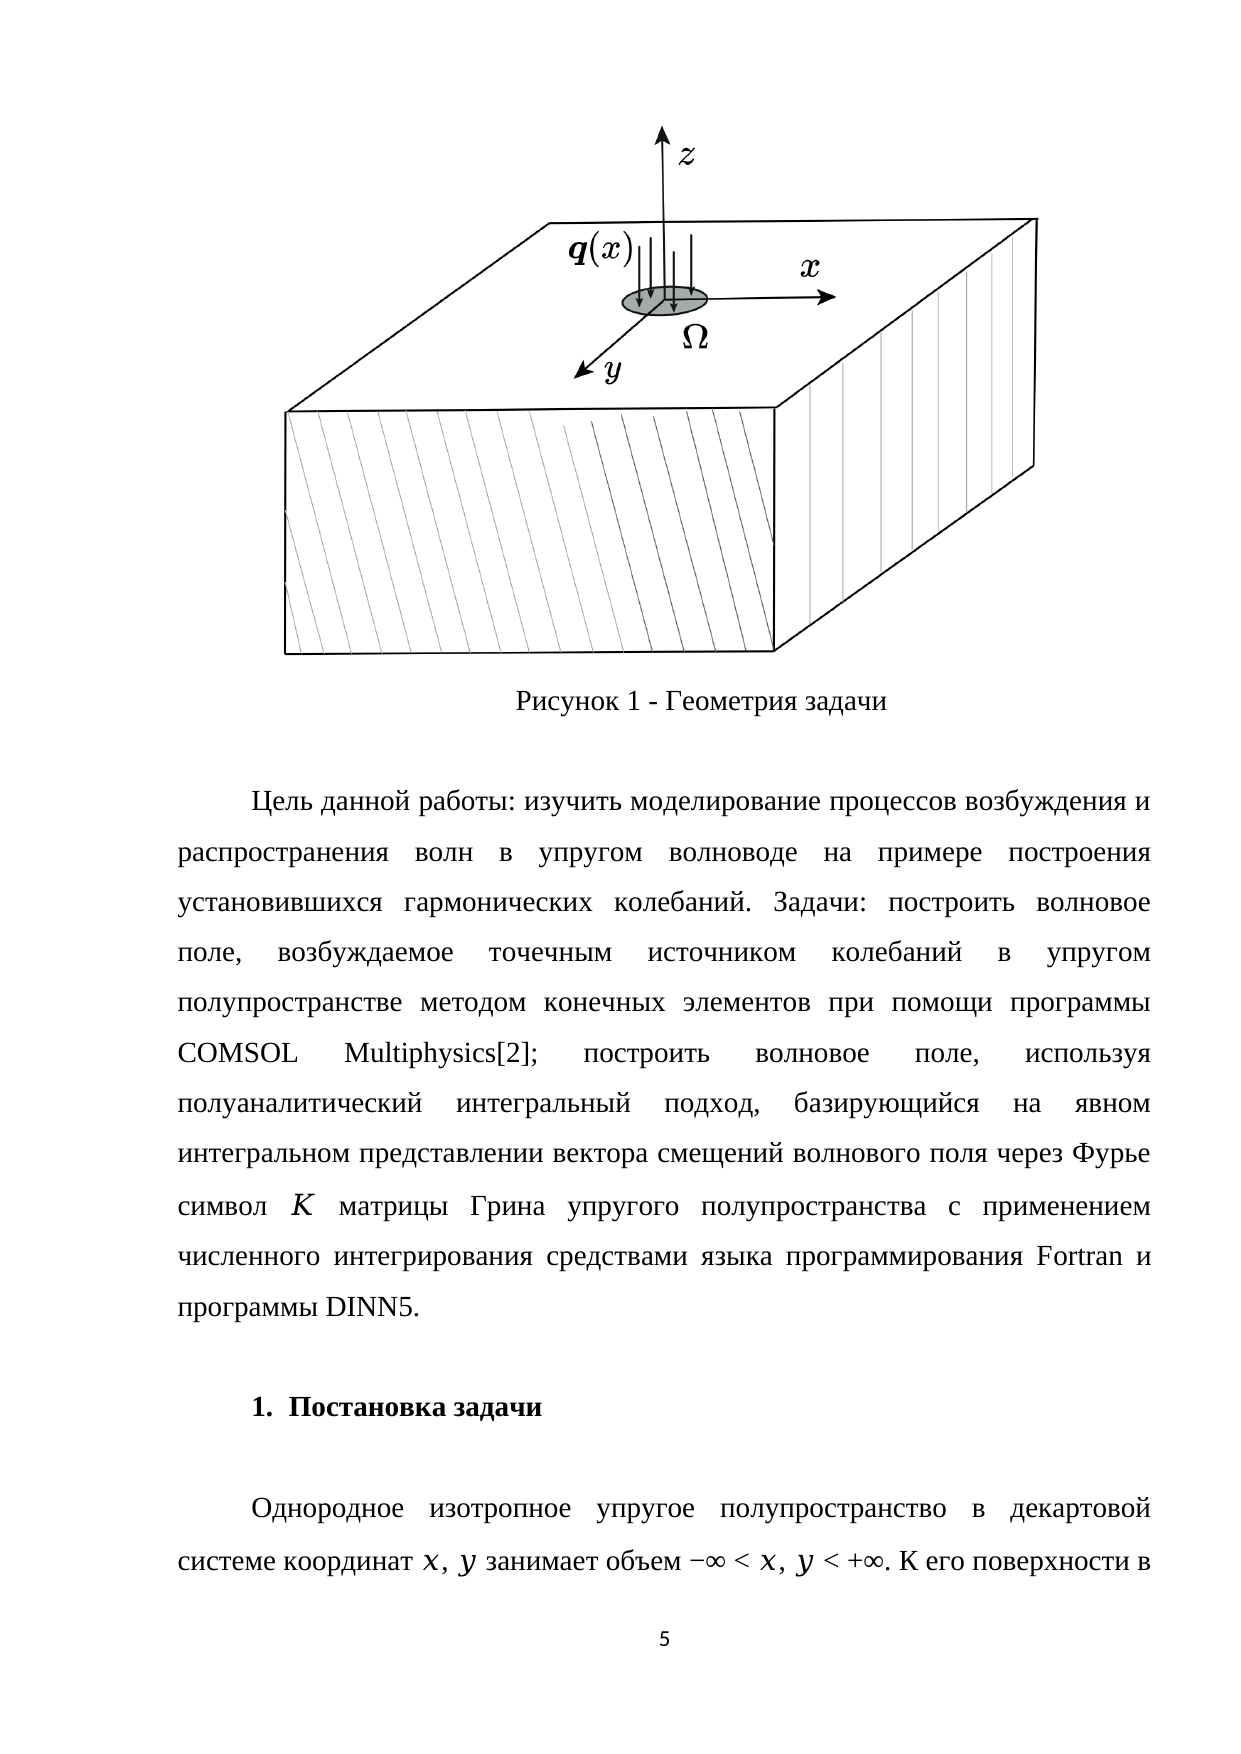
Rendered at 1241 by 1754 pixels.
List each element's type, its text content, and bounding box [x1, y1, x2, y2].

text Рисунок 1 - Геометрия задачи [177, 683, 1152, 716]
text Цель данной работы: изучить моделирование процессов возбуждения и распространения волн в упругом волноводе на примере построения установившихся гармонических колебаний. Задачи: построить волновое поле, возбуждаемое точечным источником колебаний в упругом полупространстве методом конечных элементов при помощи программы COMSOL Multiphysics[2]; построить волновое поле, используя полуаналитический интегральный подход, базирующийся на явном интегральном представлении вектора смещений волнового поля через Фурье символ 𝐾 матрицы Грина упругого полупространства с применением численного интегрирования средствами языка программирования Fortran и программы DINN5. [177, 783, 1152, 1322]
picture [252, 118, 1077, 669]
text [177, 1490, 1152, 1576]
list Постановка задачи [251, 1389, 1152, 1423]
